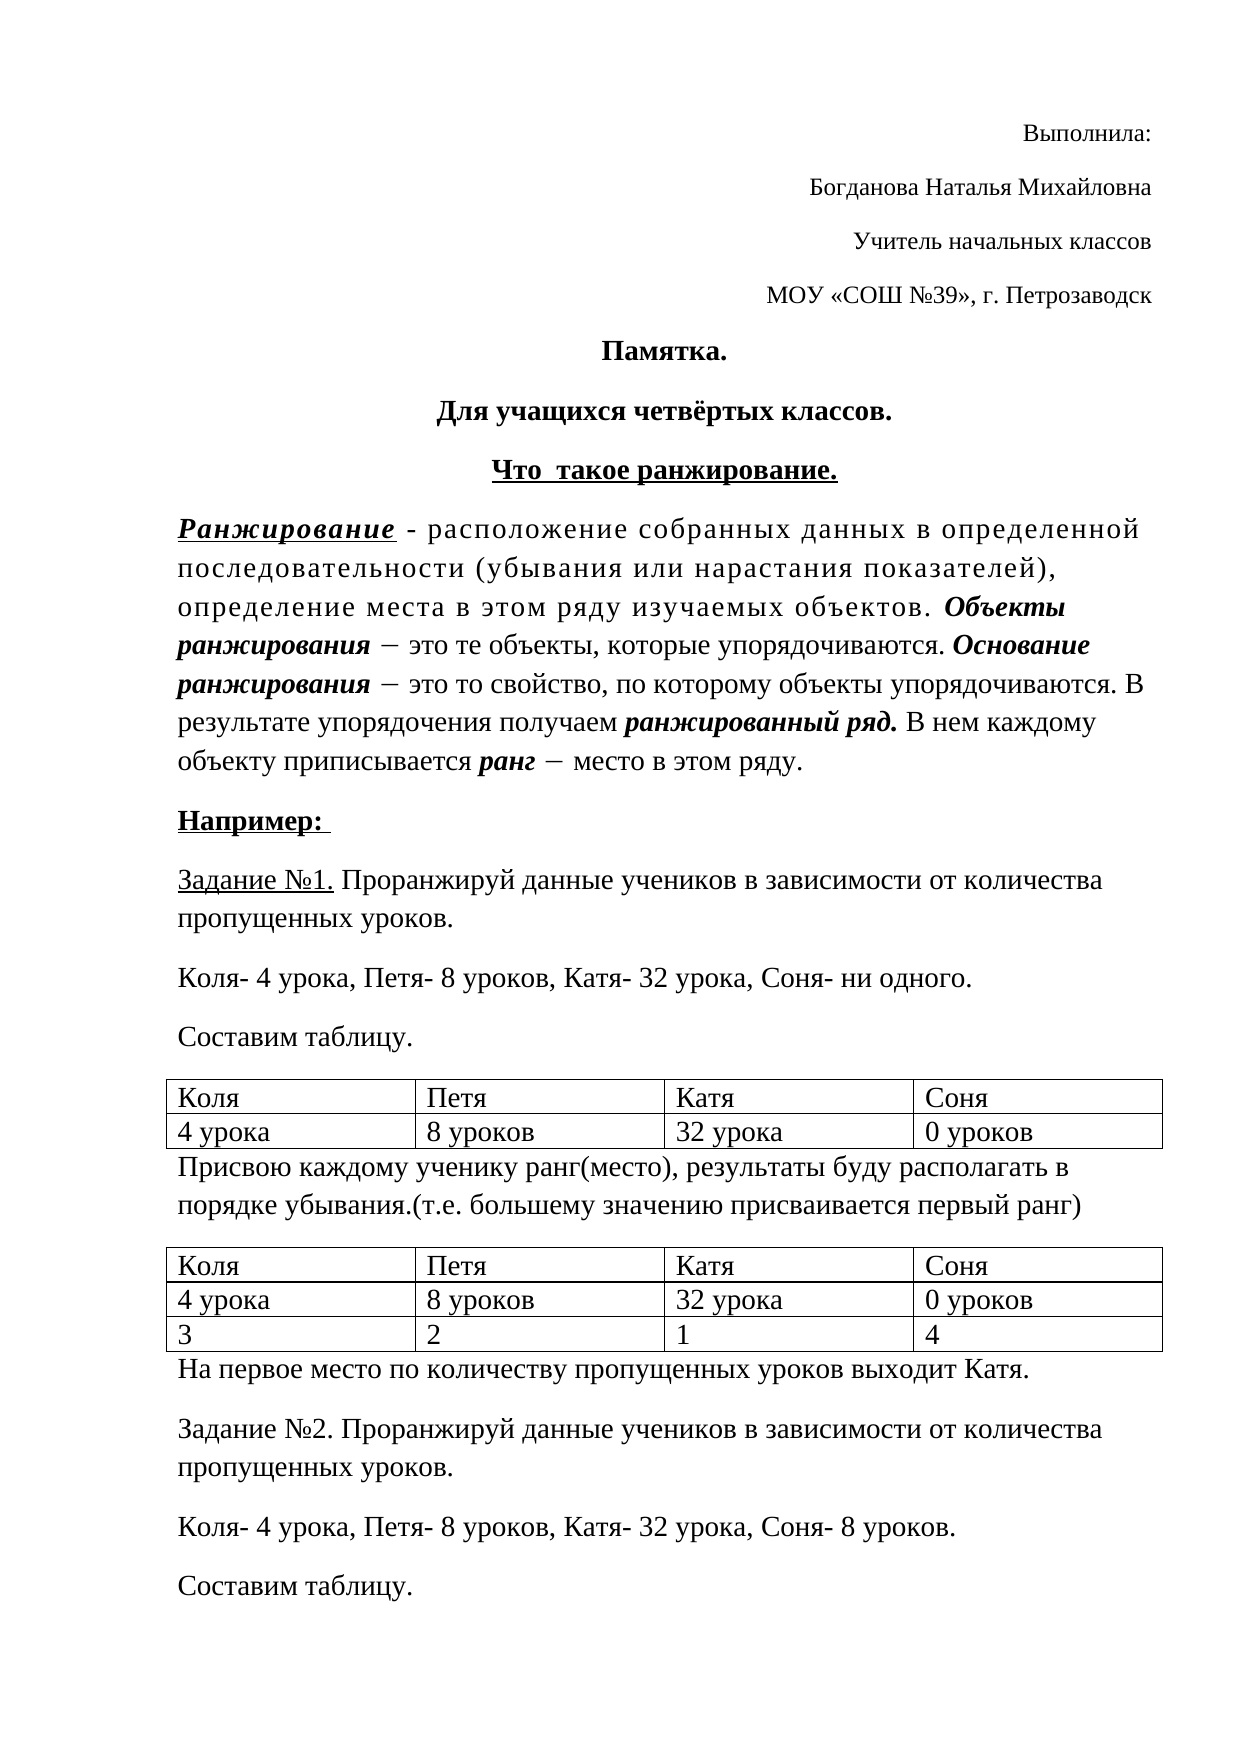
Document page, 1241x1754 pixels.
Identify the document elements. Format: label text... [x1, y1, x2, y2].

table_cell 8 уроков [416, 1114, 664, 1148]
text Коля- 4 урока, Петя- 8 уроков, Катя- 32 урока, Соня- 8 уроков. [177, 1509, 1152, 1542]
table_cell 8 уроков [416, 1283, 664, 1316]
text Что такое ранжирование. [177, 452, 1152, 486]
table_cell 2 [416, 1317, 664, 1351]
table_header Петя [416, 1080, 664, 1113]
text Выполнила: [177, 118, 1152, 147]
table_cell 0 уроков [914, 1114, 1162, 1148]
text Например: [177, 803, 1152, 836]
text Составим таблицу. [177, 1019, 1152, 1053]
table_header Соня [914, 1080, 1162, 1113]
text Задание №2. Проранжируй данные учеников в зависимости от количества пропущенных уроков. [177, 1411, 1152, 1483]
text Составим таблицу. [177, 1568, 1152, 1602]
table_cell 4 урока [167, 1283, 415, 1316]
table_cell 1 [665, 1317, 913, 1351]
table_header Катя [665, 1248, 913, 1281]
table_cell 4 урока [167, 1114, 415, 1148]
text Коля- 4 урока, Петя- 8 уроков, Катя- 32 урока, Соня- ни одного. [177, 960, 1152, 993]
table_header Соня [914, 1248, 1162, 1281]
text Богданова Наталья Михайловна [177, 172, 1152, 201]
table_cell 32 урока [665, 1283, 913, 1316]
table_header Коля [167, 1080, 415, 1113]
table_header Коля [167, 1248, 415, 1281]
table_cell 0 уроков [914, 1283, 1162, 1316]
text Задание №1. Проранжируй данные учеников в зависимости от количества пропущенных уроков. [177, 862, 1152, 934]
text Присвою каждому ученику ранг(место), результаты буду располагать в порядке убывания.(т.е. большему значению присваивается первый ранг) [177, 1149, 1152, 1221]
table_cell 32 урока [665, 1114, 913, 1148]
text МОУ «СОШ №39», г. Петрозаводск [177, 280, 1152, 308]
table_cell 4 [914, 1317, 1162, 1351]
text Ранжирование - расположение собранных данных в определенной последовательности (убывания или нарастания показателей), определение места в этом ряду изучаемых объектов. Объекты ранжирования это те объекты, которые упорядочиваются. Основание ранжирования это то свойство, по которому объекты упорядочиваются. В результате упорядочения получаем ранжированный ряд. В нем каждому объекту приписывается ранг место в этом ряду. [177, 512, 1152, 777]
table_cell 3 [167, 1317, 415, 1351]
text Для учащихся четвёртых классов. [177, 393, 1152, 426]
table_header Катя [665, 1080, 913, 1113]
text Учитель начальных классов [177, 226, 1152, 254]
text На первое место по количеству пропущенных уроков выходит Катя. [177, 1352, 1152, 1385]
table_header Петя [416, 1248, 664, 1281]
text Памятка. [177, 333, 1152, 367]
